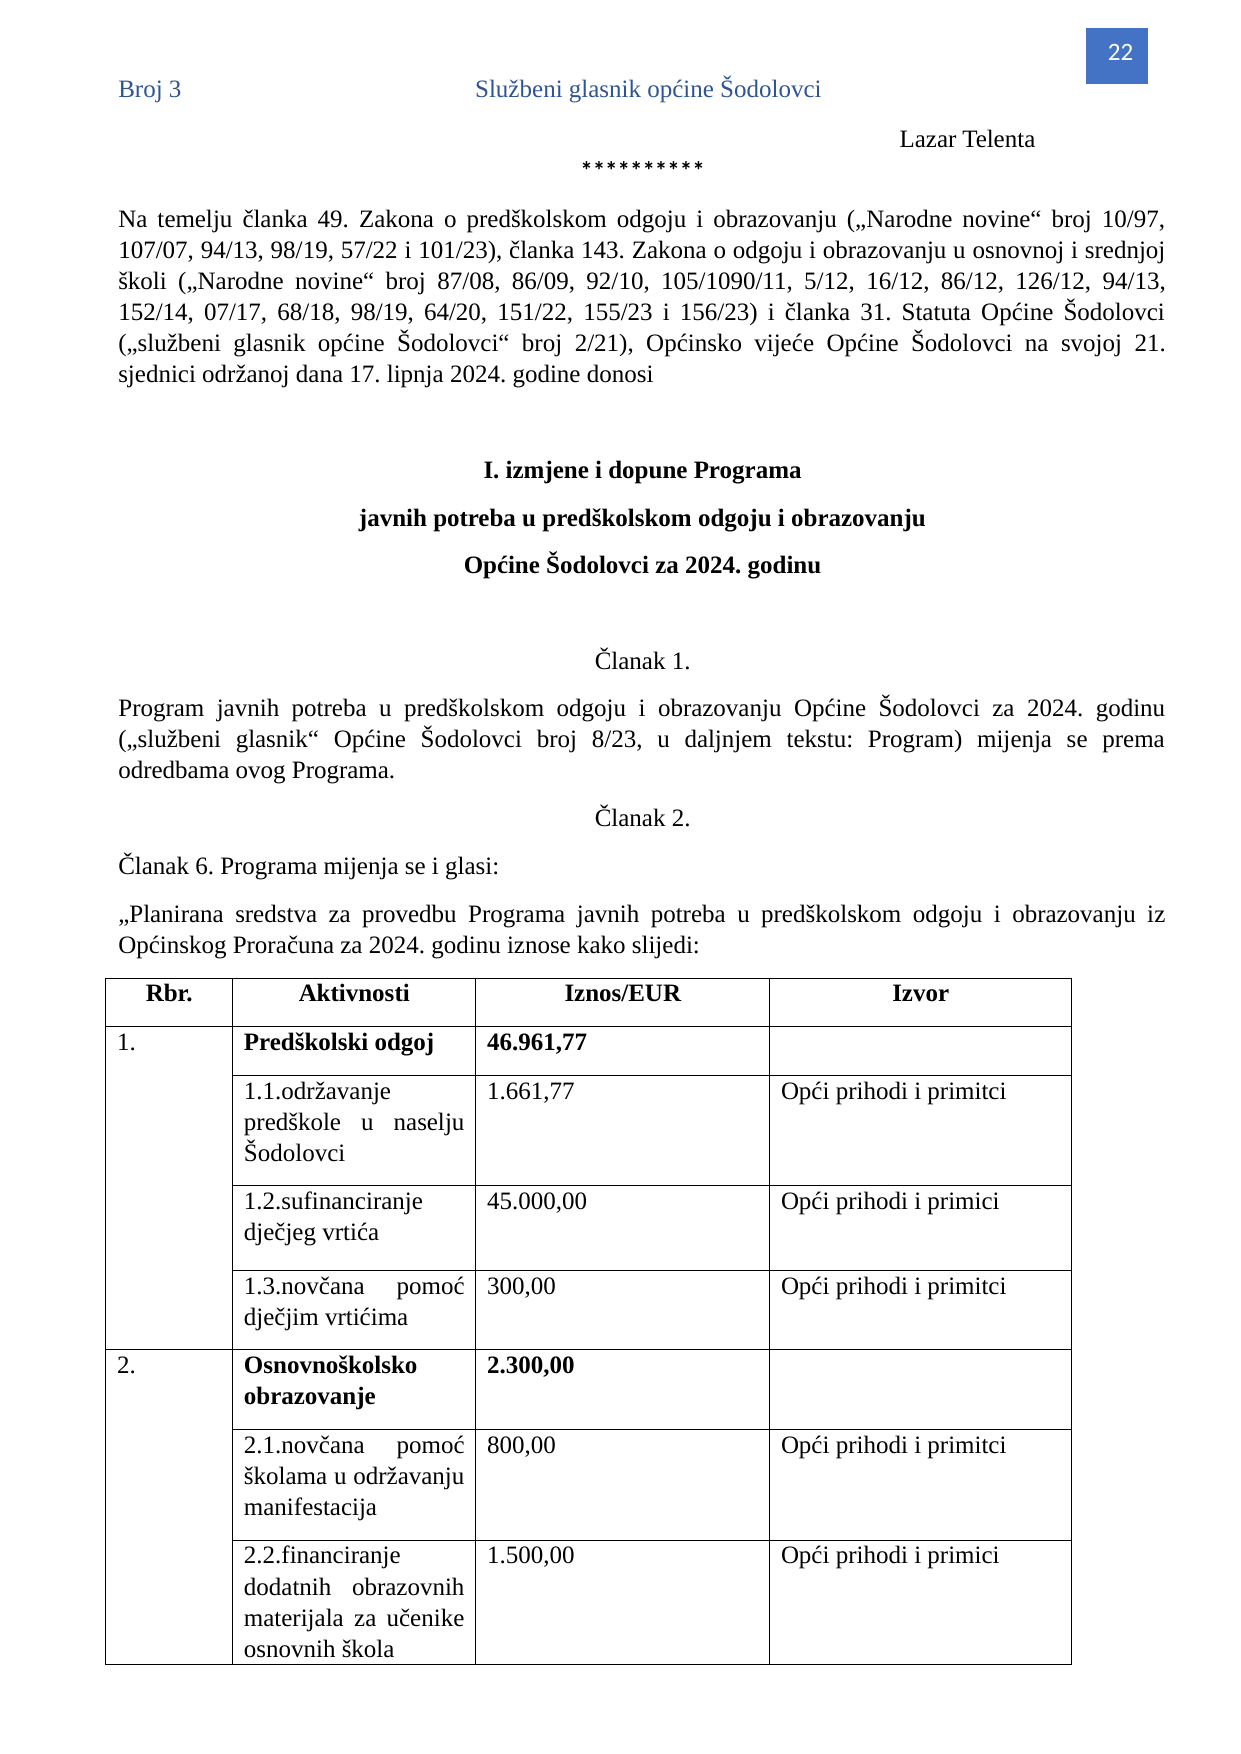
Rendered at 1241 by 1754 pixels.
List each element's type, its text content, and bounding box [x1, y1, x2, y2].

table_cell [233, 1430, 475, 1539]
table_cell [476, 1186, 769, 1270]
text javnih potreba u predškolskom odgoju i obrazovanju [118, 503, 1167, 531]
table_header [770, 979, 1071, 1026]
text Članak 6. Programa mijenja se i glasi: [118, 851, 1167, 880]
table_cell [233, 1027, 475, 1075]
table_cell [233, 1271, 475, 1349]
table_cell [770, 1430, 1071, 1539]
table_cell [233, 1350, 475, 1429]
text „Planirana sredstva za provedbu Programa javnih potreba u predškolskom odgoju i obrazovanju iz Općinskog Proračuna za 2024. godinu iznose kako slijedi: [118, 899, 1167, 958]
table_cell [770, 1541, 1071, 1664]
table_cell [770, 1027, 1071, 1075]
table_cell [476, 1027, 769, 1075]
text Program javnih potreba u predškolskom odgoju i obrazovanju Općine Šodolovci za 2024. godinu („službeni glasnik“ Općine Šodolovci broj 8/23, u daljnjem tekstu: Program) mijenja se prema odredbama ovog Programa. [118, 693, 1167, 784]
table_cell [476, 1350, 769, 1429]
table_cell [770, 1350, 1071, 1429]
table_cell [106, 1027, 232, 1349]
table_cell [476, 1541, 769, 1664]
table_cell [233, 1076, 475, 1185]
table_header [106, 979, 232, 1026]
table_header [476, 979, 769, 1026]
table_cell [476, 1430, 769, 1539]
text I. izmjene i dopune Programa [118, 455, 1167, 484]
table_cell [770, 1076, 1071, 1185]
text Općine Šodolovci za 2024. godinu [118, 550, 1167, 579]
text Lazar Telenta [118, 102, 1167, 152]
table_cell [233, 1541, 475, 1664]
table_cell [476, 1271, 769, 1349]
text ********** [118, 155, 1167, 185]
text Članak 1. [118, 646, 1167, 674]
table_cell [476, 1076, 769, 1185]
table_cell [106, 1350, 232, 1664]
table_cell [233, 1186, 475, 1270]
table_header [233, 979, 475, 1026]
text Na temelju članka 49. Zakona o predškolskom odgoju i obrazovanju („Narodne novine“ broj 10/97, 107/07, 94/13, 98/19, 57/22 i 101/23), članka 143. Zakona o odgoju i obrazovanju u osnovnoj i srednjoj školi („Narodne novine“ broj 87/08, 86/09, 92/10, 105/1090/11, 5/12, 16/12, 86/12, 126/12, 94/13, 152/14, 07/17, 68/18, 98/19, 64/20, 151/22, 155/23 i 156/23) i članka 31. Statuta Općine Šodolovci („službeni glasnik općine Šodolovci“ broj 2/21), Općinsko vijeće Općine Šodolovci na svojoj 21. sjednici održanoj dana 17. lipnja 2024. godine donosi [118, 204, 1167, 388]
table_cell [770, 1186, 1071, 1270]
text Članak 2. [118, 803, 1167, 832]
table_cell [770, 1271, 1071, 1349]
